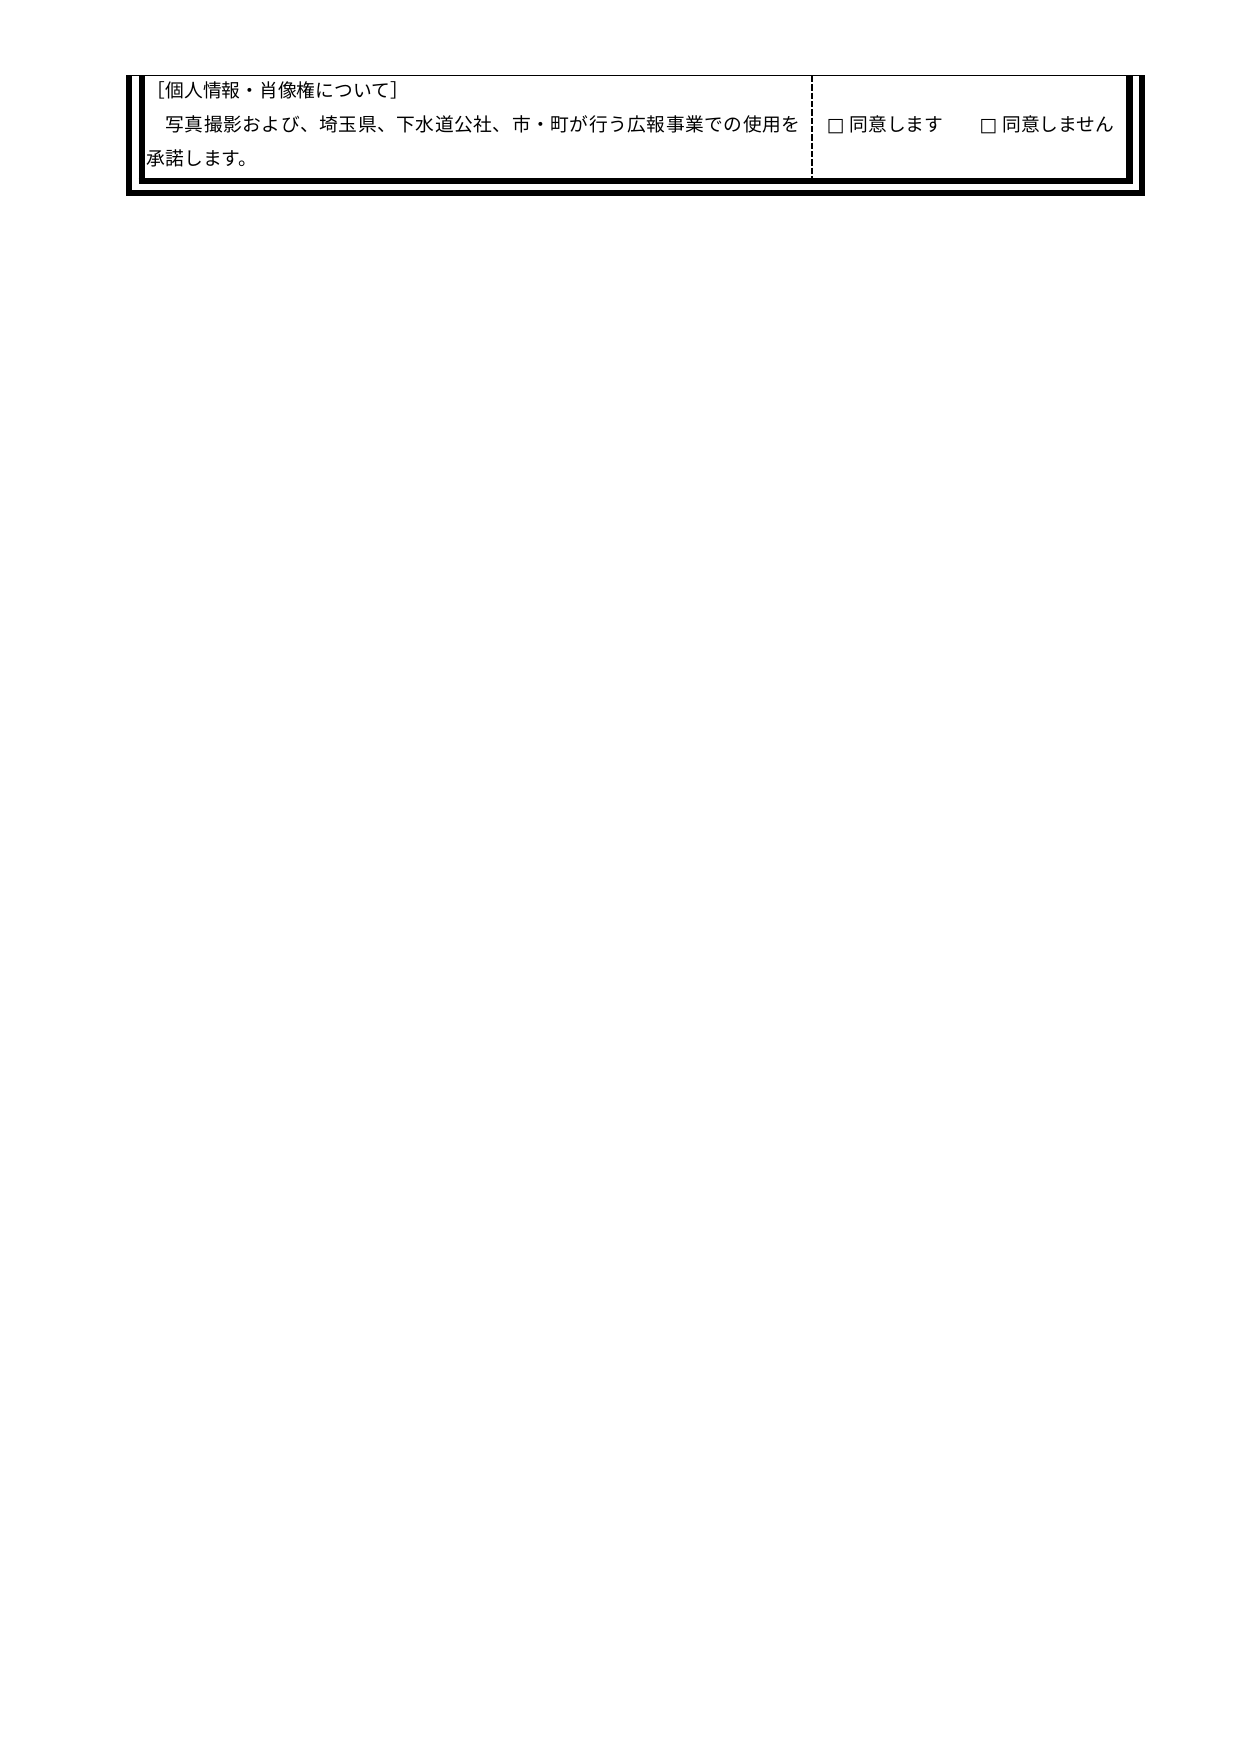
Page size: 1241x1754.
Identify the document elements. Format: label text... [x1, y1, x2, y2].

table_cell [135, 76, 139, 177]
table_cell □ 同意しません [958, 76, 1126, 177]
table_cell ［個人情報・肖像権について］ 写真撮影および、埼玉県、下水道公社、市・町が行う広報事業での使用を承諾します。 [145, 76, 812, 177]
table_cell □ 同意します [812, 76, 958, 177]
